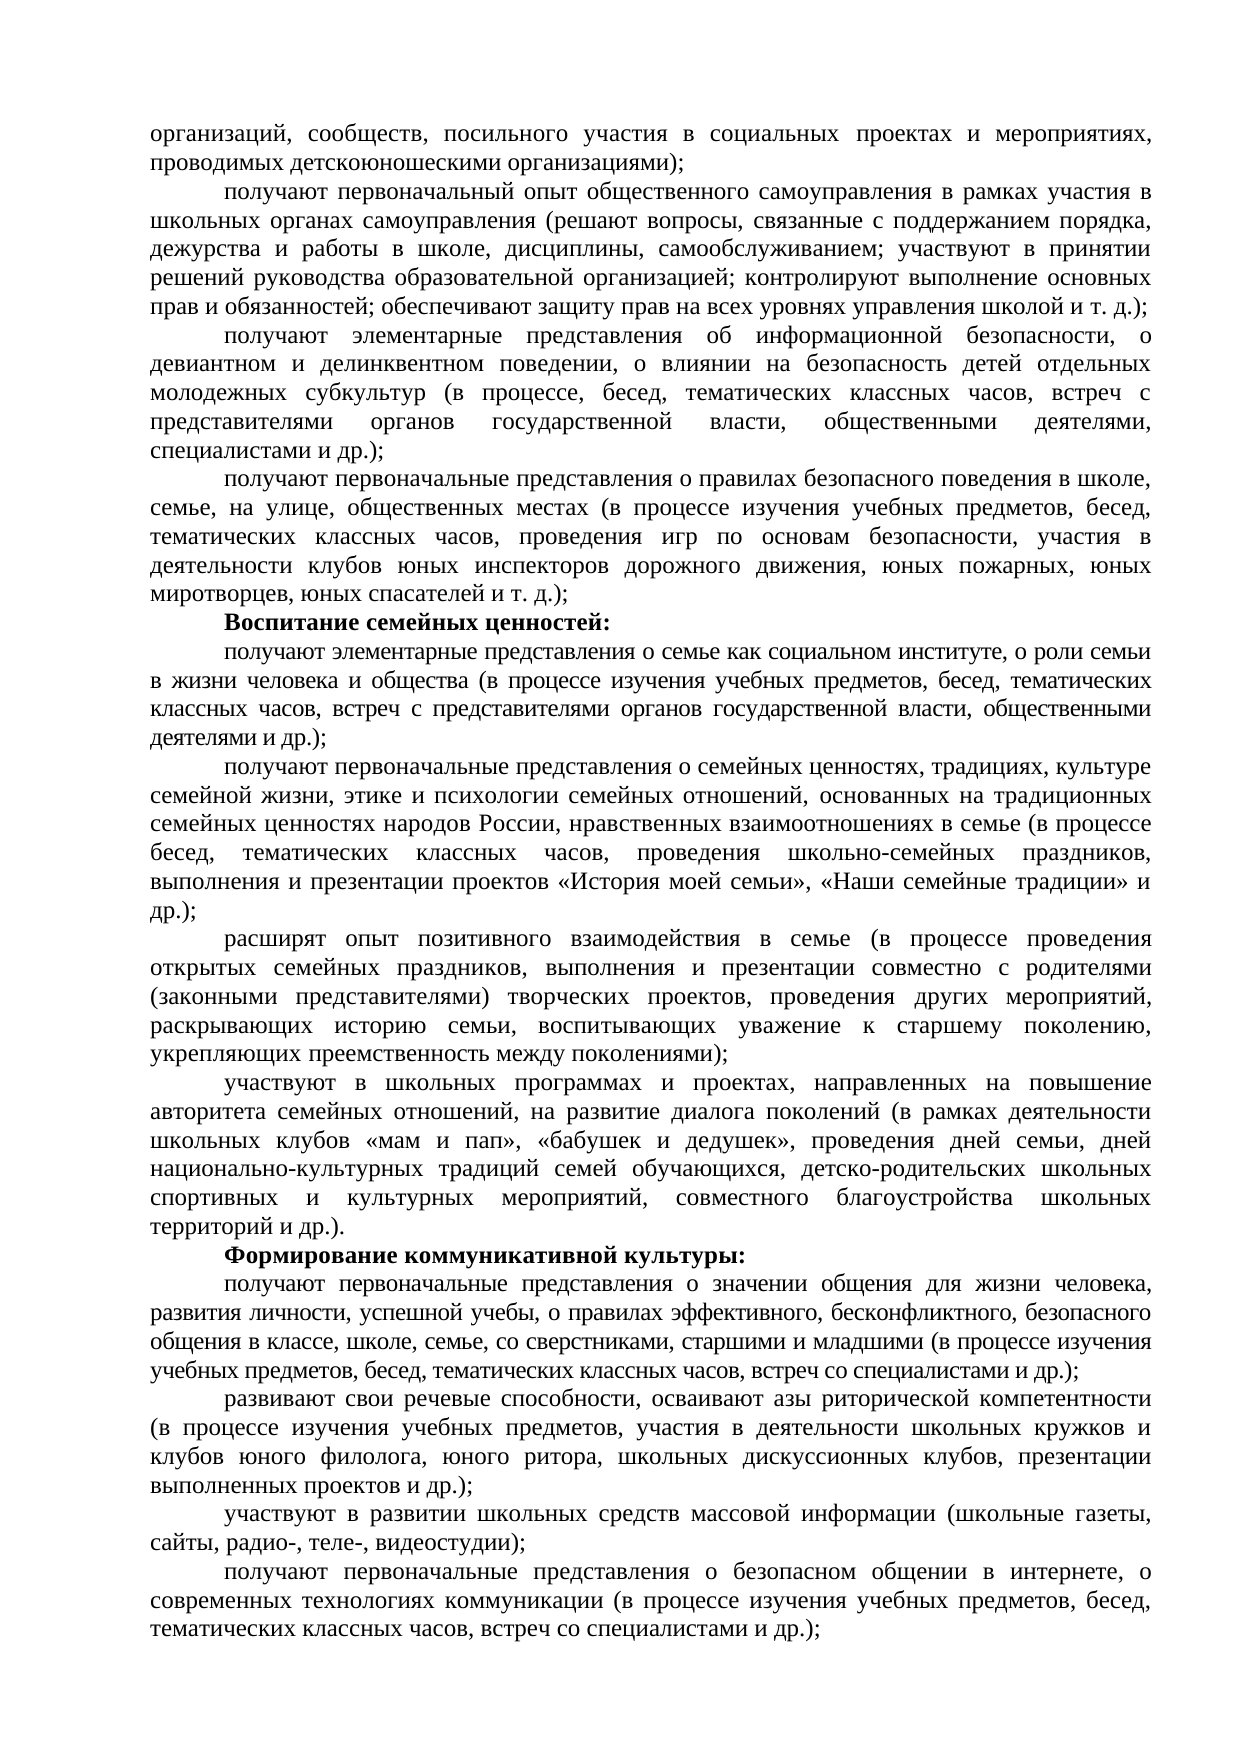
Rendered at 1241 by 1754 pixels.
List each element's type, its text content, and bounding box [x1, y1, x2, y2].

text развивают свои речевые способности, осваивают азы риторической компетентности (в процессе изучения учебных предметов, участия в деятельности школьных кружков и клубов юного филолога, юного ритора, школьных дискуссионных клубов, презентации выполненных проектов и др.); [150, 1383, 1152, 1498]
text получают первоначальные представления о семейных ценностях, традициях, культуре семейной жизни, этике и психологии семейных отношений, основанных на традиционных семейных ценностях народов России, нравственных взаимоотношениях в семье (в процессе бесед, тематических классных часов, проведения школьно-семейных праздников, выполнения и презентации проектов «История моей семьи», «Наши семейные традиции» и др.); [150, 751, 1152, 923]
text расширят опыт позитивного взаимодействия в семье (в процессе проведения открытых семейных праздников, выполнения и презентации совместно с родителями (законными представителями) творческих проектов, проведения других мероприятий, раскрывающих историю семьи, воспитывающих уважение к старшему поколению, укрепляющих преемственность между поколениями); [150, 923, 1152, 1067]
text получают элементарные представления о семье как социальном институте, о роли семьи в жизни человека и общества (в процессе изучения учебных предметов, бесед, тематических классных часов, встреч с представителями органов государственной власти, общественными деятелями и др.); [150, 636, 1152, 751]
text получают первоначальные представления о правилах безопасного поведения в школе, семье, на улице, общественных местах (в процессе изучения учебных предметов, бесед, тематических классных часов, проведения игр по основам безопасности, участия в деятельности клубов юных инспекторов дорожного движения, юных пожарных, юных миротворцев, юных спасателей и т. д.); [150, 463, 1152, 607]
text получают первоначальный опыт общественного самоуправления в рамках участия в школьных органах самоуправления (решают вопросы, связанные с поддержанием порядка, дежурства и работы в школе, дисциплины, самообслуживанием; участвуют в принятии решений руководства образовательной организацией; контролируют выполнение основных прав и обязанностей; обеспечивают защиту прав на всех уровнях управления школой и т. д.); [150, 176, 1152, 320]
text получают элементарные представления об информационной безопасности, о девиантном и делинквентном поведении, о влиянии на безопасность детей отдельных молодежных субкультур (в процессе, бесед, тематических классных часов, встреч с представителями органов государственной власти, общественными деятелями, специалистами и др.); [150, 320, 1152, 463]
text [150, 118, 1152, 176]
text Формирование коммуникативной культуры: [150, 1240, 1152, 1268]
text получают первоначальные представления о безопасном общении в интернете, о современных технологиях коммуникации (в процессе изучения учебных предметов, бесед, тематических классных часов, встреч со специалистами и др.); [150, 1556, 1152, 1642]
text участвуют в школьных программах и проектах, направленных на повышение авторитета семейных отношений, на развитие диалога поколений (в рамках деятельности школьных клубов «мам и пап», «бабушек и дедушек», проведения дней семьи, дней национально-культурных традиций семей обучающихся, детско-родительских школьных спортивных и культурных мероприятий, совместного благоустройства школьных территорий и др.). [150, 1067, 1152, 1240]
text Воспитание семейных ценностей: [150, 607, 1152, 636]
text участвуют в развитии школьных средств массовой информации (школьные газеты, сайты, радио-, теле-, видеостудии); [150, 1498, 1152, 1556]
text получают первоначальные представления о значении общения для жизни человека, развития личности, успешной учебы, о правилах эффективного, бесконфликтного, безопасного общения в классе, школе, семье, со сверстниками, старшими и младшими (в процессе изучения учебных предметов, бесед, тематических классных часов, встреч со специалистами и др.); [150, 1268, 1152, 1383]
